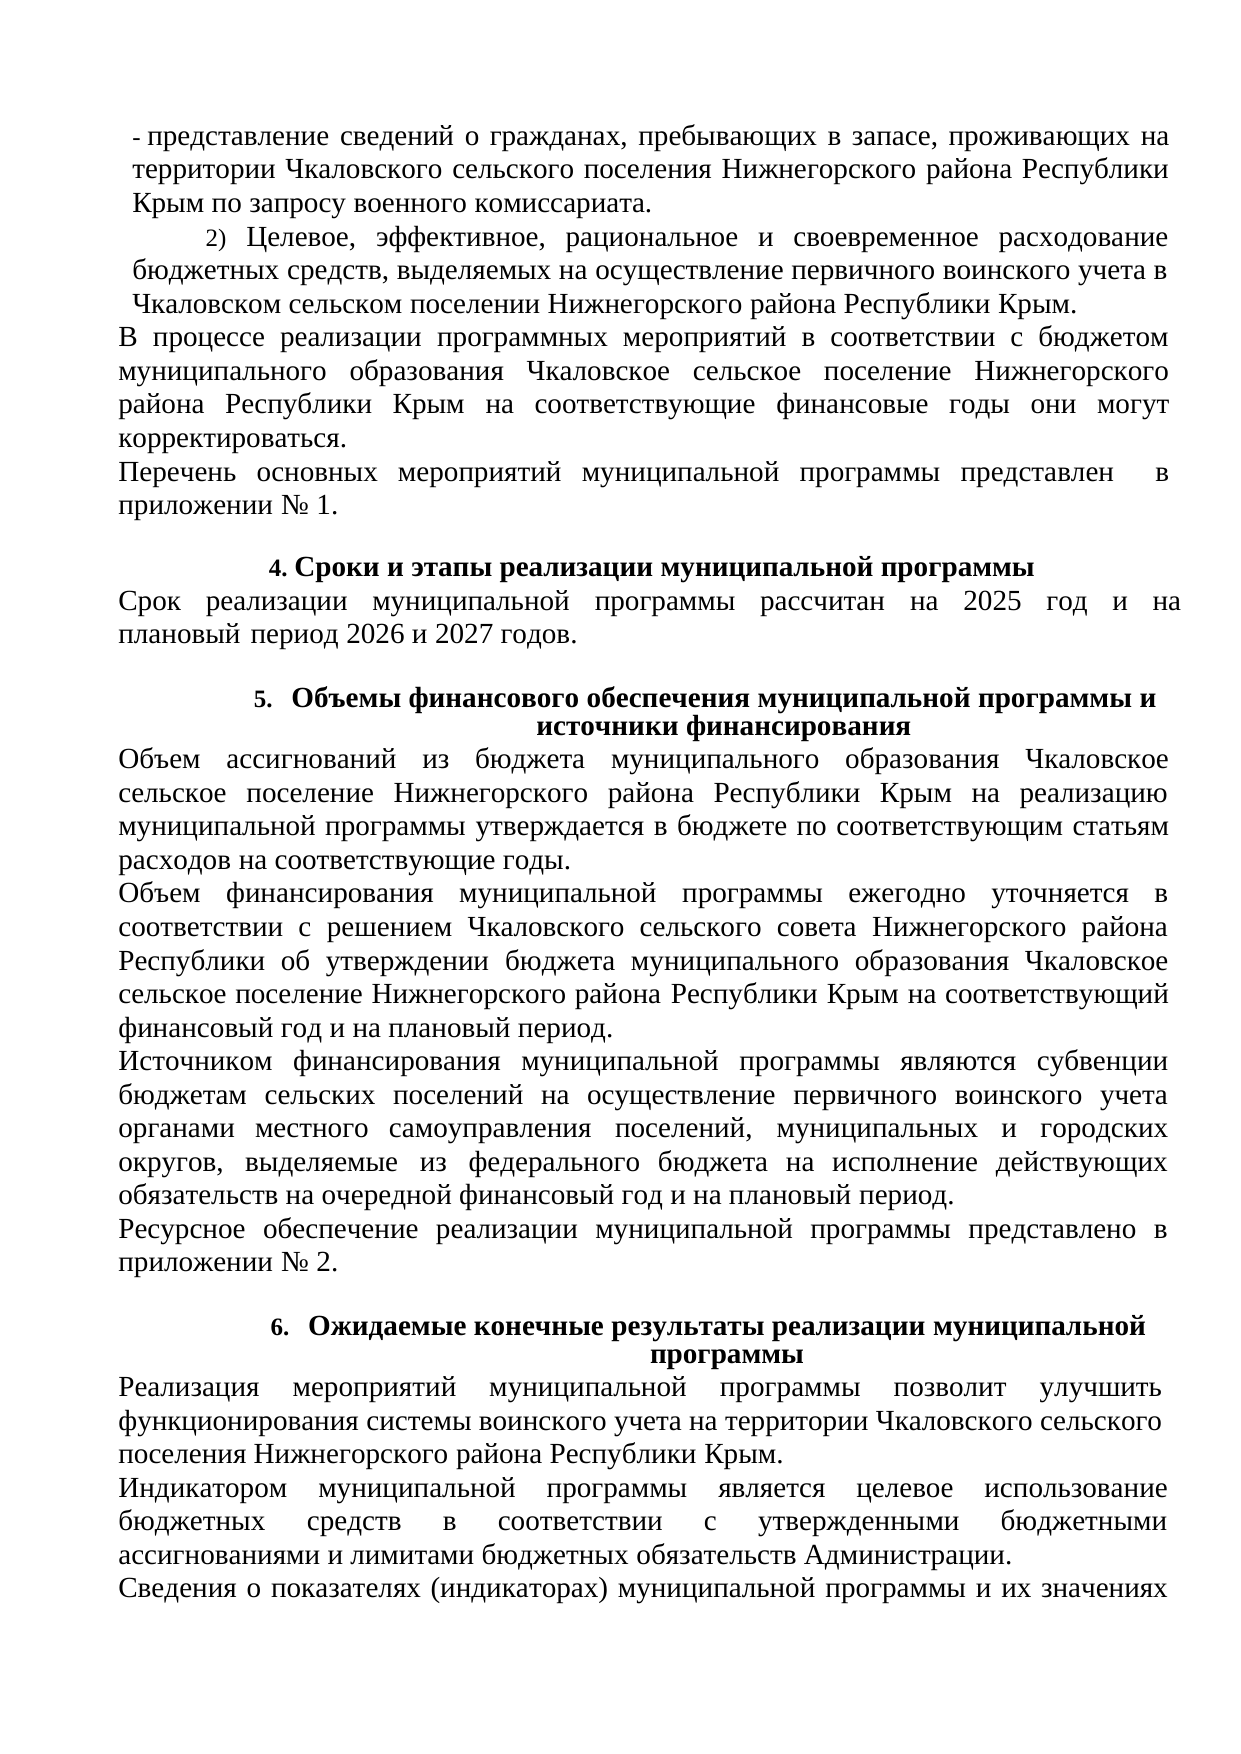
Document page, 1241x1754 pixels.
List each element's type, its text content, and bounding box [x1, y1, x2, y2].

text Объем финансирования муниципальной программы ежегодно уточняется в соответствии с решением Чкаловского сельского совета Нижнегорского района Республики об утверждении бюджета муниципального образования Чкаловское сельское поселение Нижнегорского района Республики Крым на соответствующий финансовый год и на плановый период. [118, 876, 1169, 1043]
text Источником финансирования муниципальной программы являются субвенции бюджетам сельских поселений на осуществление первичного воинского учета органами местного самоуправления поселений, муниципальных и городских округов, выделяемые из федерального бюджета на исполнение действующих обязательств на очередной финансовый год и на плановый период. [118, 1043, 1168, 1211]
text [118, 1570, 1168, 1604]
list Объемы финансового обеспечения муниципальной программы и источники финансирования [228, 684, 1181, 741]
text Объем ассигнований из бюджета муниципального образования Чкаловское сельское поселение Нижнегорского района Республики Крым на реализацию муниципальной программы утверждается в бюджете по соответствующим статьям расходов на соответствующие годы. [118, 741, 1169, 876]
text В процессе реализации программных мероприятий в соответствии с бюджетом муниципального образования Чкаловское сельское поселение Нижнегорского района Республики Крым на соответствующие финансовые годы они могут корректироваться. [118, 319, 1169, 454]
text Реализация мероприятий муниципальной программы позволит улучшить функционирования системы воинского учета на территории Чкаловского сельского поселения Нижнегорского района Республики Крым. [118, 1369, 1163, 1470]
text Перечень основных мероприятий муниципальной программы представлен в приложении № 1. [118, 454, 1169, 521]
text Срок реализации муниципальной программы рассчитан на 2025 год и на плановый период 2026 и 2027 годов. [118, 583, 1181, 650]
list Целевое, эффективное, рациональное и своевременное расходование бюджетных средств, выделяемых на осуществление первичного воинского учета в Чкаловском сельском поселении Нижнегорского района Республики Крым. [132, 219, 1168, 319]
list Ожидаемые конечные результаты реализации муниципальной программы [235, 1312, 1181, 1369]
list представление сведений о гражданах, пребывающих в запасе, проживающих на территории Чкаловского сельского поселения Нижнегорского района Республики Крым по запросу военного комиссариата. [132, 118, 1169, 219]
text Индикатором муниципальной программы является целевое использование бюджетных средств в соответствии с утвержденными бюджетными ассигнованиями и лимитами бюджетных обязательств Администрации. [118, 1470, 1168, 1570]
text Ресурсное обеспечение реализации муниципальной программы представлено в приложении № 2. [118, 1211, 1168, 1278]
list Сроки и этапы реализации муниципальной программы [122, 554, 1181, 583]
